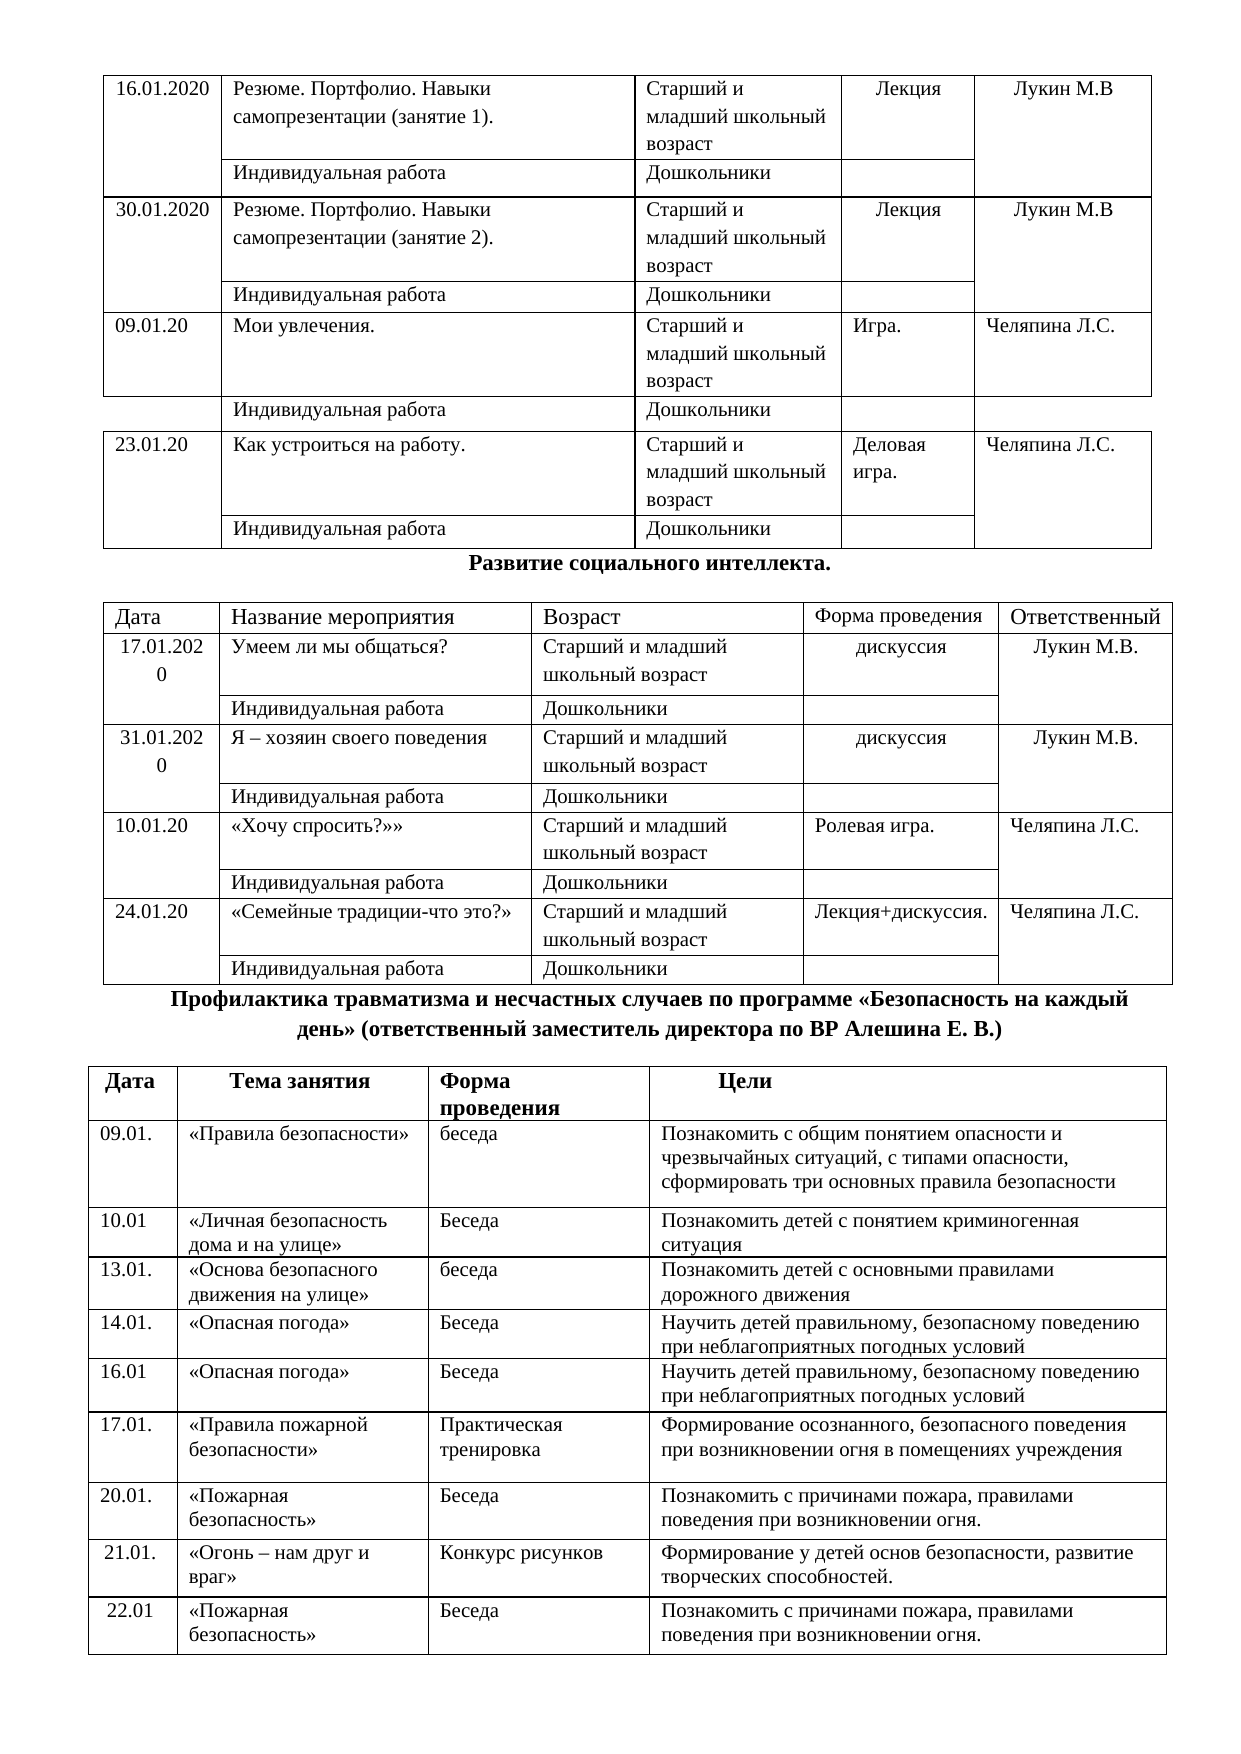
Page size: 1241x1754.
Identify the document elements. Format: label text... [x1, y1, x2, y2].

table_cell Челяпина Л.С. [999, 899, 1172, 984]
table_cell Конкурс рисунков [429, 1540, 649, 1596]
table_cell Деловая игра. [842, 432, 974, 515]
table_cell [842, 282, 974, 312]
table_cell Старший и младший школьный возраст [532, 813, 803, 869]
table_header Дата [89, 1067, 177, 1120]
table_cell Дошкольники [636, 282, 841, 312]
table_cell Я – хозяин своего поведения [220, 725, 531, 783]
table_cell Старший и младший школьный возраст [636, 313, 841, 396]
table_cell Как устроиться на работу. [222, 432, 634, 515]
table_cell «Опасная погода» [178, 1359, 428, 1411]
table_cell Мои увлечения. [222, 313, 634, 396]
table_cell Резюме. Портфолио. Навыки самопрезентации (занятие 1). [222, 76, 634, 159]
table_cell 10.01 [89, 1208, 177, 1256]
table_cell 09.01.20 [104, 313, 221, 396]
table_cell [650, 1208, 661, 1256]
table_cell 17.01. [89, 1413, 177, 1482]
table_cell Беседа [429, 1359, 649, 1411]
table_cell «Пожарная безопасность» [178, 1483, 428, 1539]
table_cell Старший и младший школьный возраст [636, 76, 841, 159]
table_cell Индивидуальная работа [222, 160, 634, 196]
table_cell Старший и младший школьный возраст [532, 634, 803, 695]
table_cell Лукин М.В [975, 198, 1151, 312]
table_cell Дошкольники [532, 870, 803, 898]
table_cell Беседа [429, 1208, 649, 1256]
table_cell 17.01.2020 [104, 634, 219, 724]
table_cell Лекция+дискуссия. [804, 899, 998, 955]
table_cell Дошкольники [532, 696, 803, 724]
table_cell Ролевая игра. [804, 813, 998, 869]
table_cell Старший и младший школьный возраст [636, 198, 841, 281]
table_cell [804, 956, 998, 984]
table_cell Индивидуальная работа [222, 516, 634, 548]
table_cell Умеем ли мы общаться? [220, 634, 531, 695]
table_header Возраст [532, 603, 803, 633]
table_cell «Правила пожарной безопасности» [178, 1413, 428, 1482]
table_header Цели [650, 1067, 1166, 1120]
text Развитие социального интеллекта. [162, 549, 1137, 576]
table_cell Научить детей правильному, безопасному поведению при неблагоприятных погодных условий [650, 1310, 1166, 1358]
table_cell беседа [429, 1121, 649, 1207]
table_cell «Основа безопасного движения на улице» [178, 1258, 428, 1308]
table_cell Беседа [429, 1598, 649, 1654]
table_cell Познакомить детей с понятием криминогенная ситуация [742, 1208, 1166, 1256]
table_header Ответственный [999, 603, 1172, 633]
table_cell Индивидуальная работа [220, 956, 531, 984]
table_cell Индивидуальная работа [222, 282, 634, 312]
text Профилактика травматизма и несчастных случаев по программе «Безопасность на каждый день» (ответственный заместитель директора по ВР Алешина Е. В.) [162, 985, 1137, 1042]
table_cell Лукин М.В. [999, 634, 1172, 724]
table_header Тема занятия [178, 1067, 428, 1120]
table_cell Индивидуальная работа [222, 397, 634, 431]
table_cell Практическая тренировка [429, 1413, 649, 1482]
table_header Название мероприятия [220, 603, 531, 633]
table_cell «Огонь – нам друг и враг» [178, 1540, 428, 1596]
table_cell Индивидуальная работа [220, 870, 531, 898]
table_cell дискуссия [804, 725, 998, 783]
table_cell «Семейные традиции-что это?» [220, 899, 531, 955]
table_cell Дошкольники [636, 160, 841, 196]
table_cell Индивидуальная работа [220, 696, 531, 724]
table_cell 10.01.20 [104, 813, 219, 898]
table_cell Познакомить с причинами пожара, правилами поведения при возникновении огня. [650, 1483, 1166, 1539]
table_cell Познакомить с причинами пожара, правилами поведения при возникновении огня. [650, 1598, 1166, 1654]
table_header Дата [104, 603, 219, 633]
table_cell Лекция [842, 76, 974, 159]
table_cell «Опасная погода» [178, 1310, 428, 1358]
table_cell Челяпина Л.С. [975, 432, 1151, 548]
table_cell Челяпина Л.С. [999, 813, 1172, 898]
table_cell 21.01. [89, 1540, 177, 1596]
table_cell [842, 160, 974, 196]
table_cell 23.01.20 [104, 432, 221, 548]
table_cell 14.01. [89, 1310, 177, 1358]
table_cell дискуссия [804, 634, 998, 695]
table_cell Научить детей правильному, безопасному поведению при неблагоприятных погодных условий [650, 1359, 1166, 1411]
table_cell Беседа [429, 1310, 649, 1358]
table_cell 09.01. [89, 1121, 177, 1207]
table_cell Лукин М.В [975, 76, 1151, 196]
table_cell 31.01.2020 [104, 725, 219, 812]
table_cell Дошкольники [636, 516, 841, 548]
table_cell [842, 397, 974, 431]
table_header Форма проведения [804, 603, 998, 633]
table_cell Формирование осознанного, безопасного поведения при возникновении огня в помещениях учреждения [650, 1413, 1166, 1482]
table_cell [650, 1540, 1166, 1596]
table_cell 16.01 [89, 1359, 177, 1411]
table_cell [804, 784, 998, 812]
table_cell Лукин М.В. [999, 725, 1172, 812]
table_cell Резюме. Портфолио. Навыки самопрезентации (занятие 2). [222, 198, 634, 281]
table_cell Игра. [842, 313, 974, 396]
table_cell «Личная безопасность дома и на улице» [178, 1208, 428, 1256]
table_cell беседа [429, 1258, 649, 1308]
table_cell [804, 870, 998, 898]
table_cell Челяпина Л.С. [975, 313, 1151, 396]
table_cell «Хочу спросить?»» [220, 813, 531, 869]
table_cell Познакомить с общим понятием опасности и чрезвычайных ситуаций, с типами опасности, сформировать три основных правила безопасности [650, 1121, 1166, 1207]
table_header Форма проведения [429, 1067, 649, 1120]
table_cell 22.01 [89, 1598, 177, 1654]
table_cell [842, 516, 974, 548]
table_cell Индивидуальная работа [220, 784, 531, 812]
table_cell Старший и младший школьный возраст [636, 432, 841, 515]
table_cell Старший и младший школьный возраст [532, 725, 803, 783]
table_cell 13.01. [89, 1258, 177, 1308]
table_cell «Пожарная безопасность» [178, 1598, 428, 1654]
table_cell 16.01.2020 [104, 76, 221, 196]
table_cell Беседа [429, 1483, 649, 1539]
table_cell Лекция [842, 198, 974, 281]
table_cell Старший и младший школьный возраст [532, 899, 803, 955]
table_cell 30.01.2020 [104, 198, 221, 312]
table_cell Дошкольники [532, 784, 803, 812]
table_cell 20.01. [89, 1483, 177, 1539]
table_cell Дошкольники [636, 397, 841, 431]
table_cell Дошкольники [532, 956, 803, 984]
table_cell «Правила безопасности» [178, 1121, 428, 1207]
table_cell [804, 696, 998, 724]
table_cell 24.01.20 [104, 899, 219, 984]
table_cell Познакомить детей с основными правилами дорожного движения [650, 1258, 1166, 1308]
